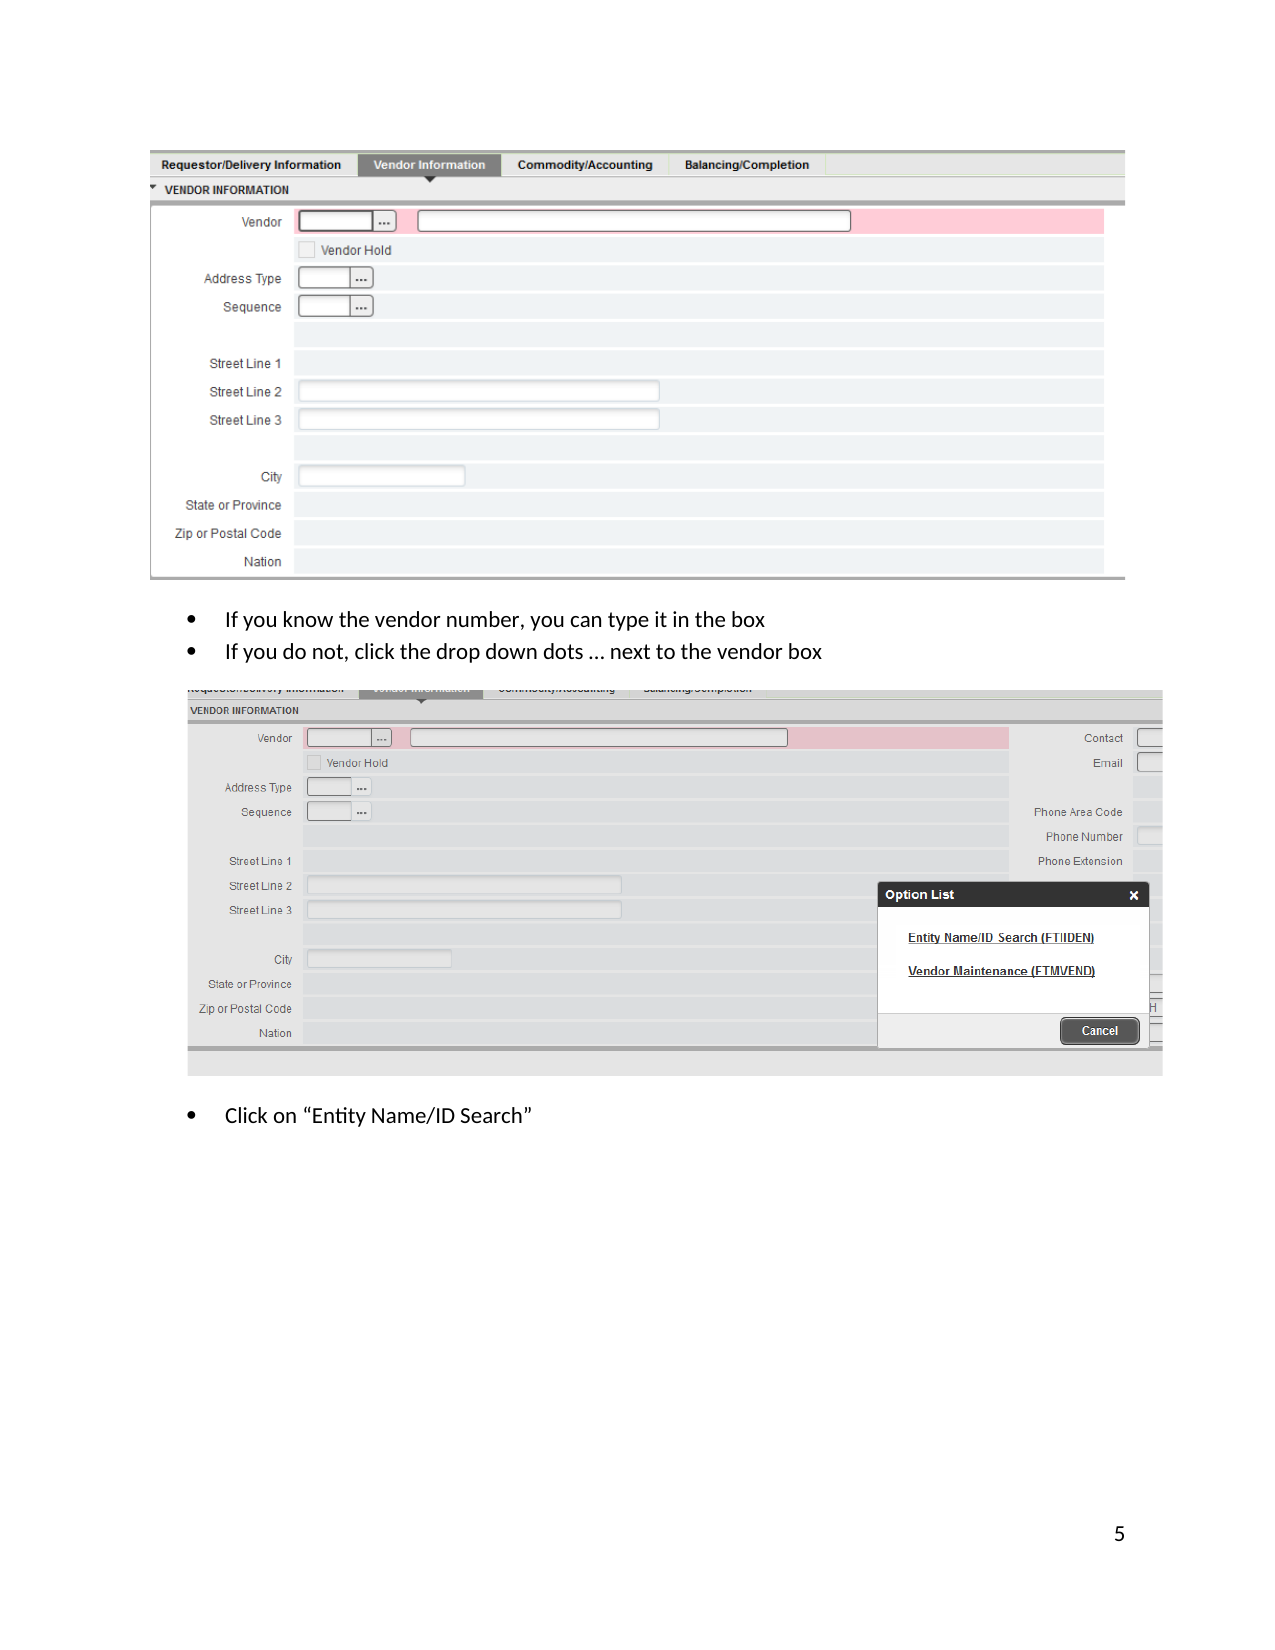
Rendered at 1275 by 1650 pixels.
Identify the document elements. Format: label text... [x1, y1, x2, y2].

picture [187, 690, 1163, 1076]
list If you know the vendor number, you can type it in the box [187, 605, 1125, 633]
list Click on “Entity Name/ID Search” [187, 1101, 1125, 1129]
picture [150, 150, 1125, 580]
list If you do not, click the drop down dots … next to the vendor box [187, 637, 1125, 665]
